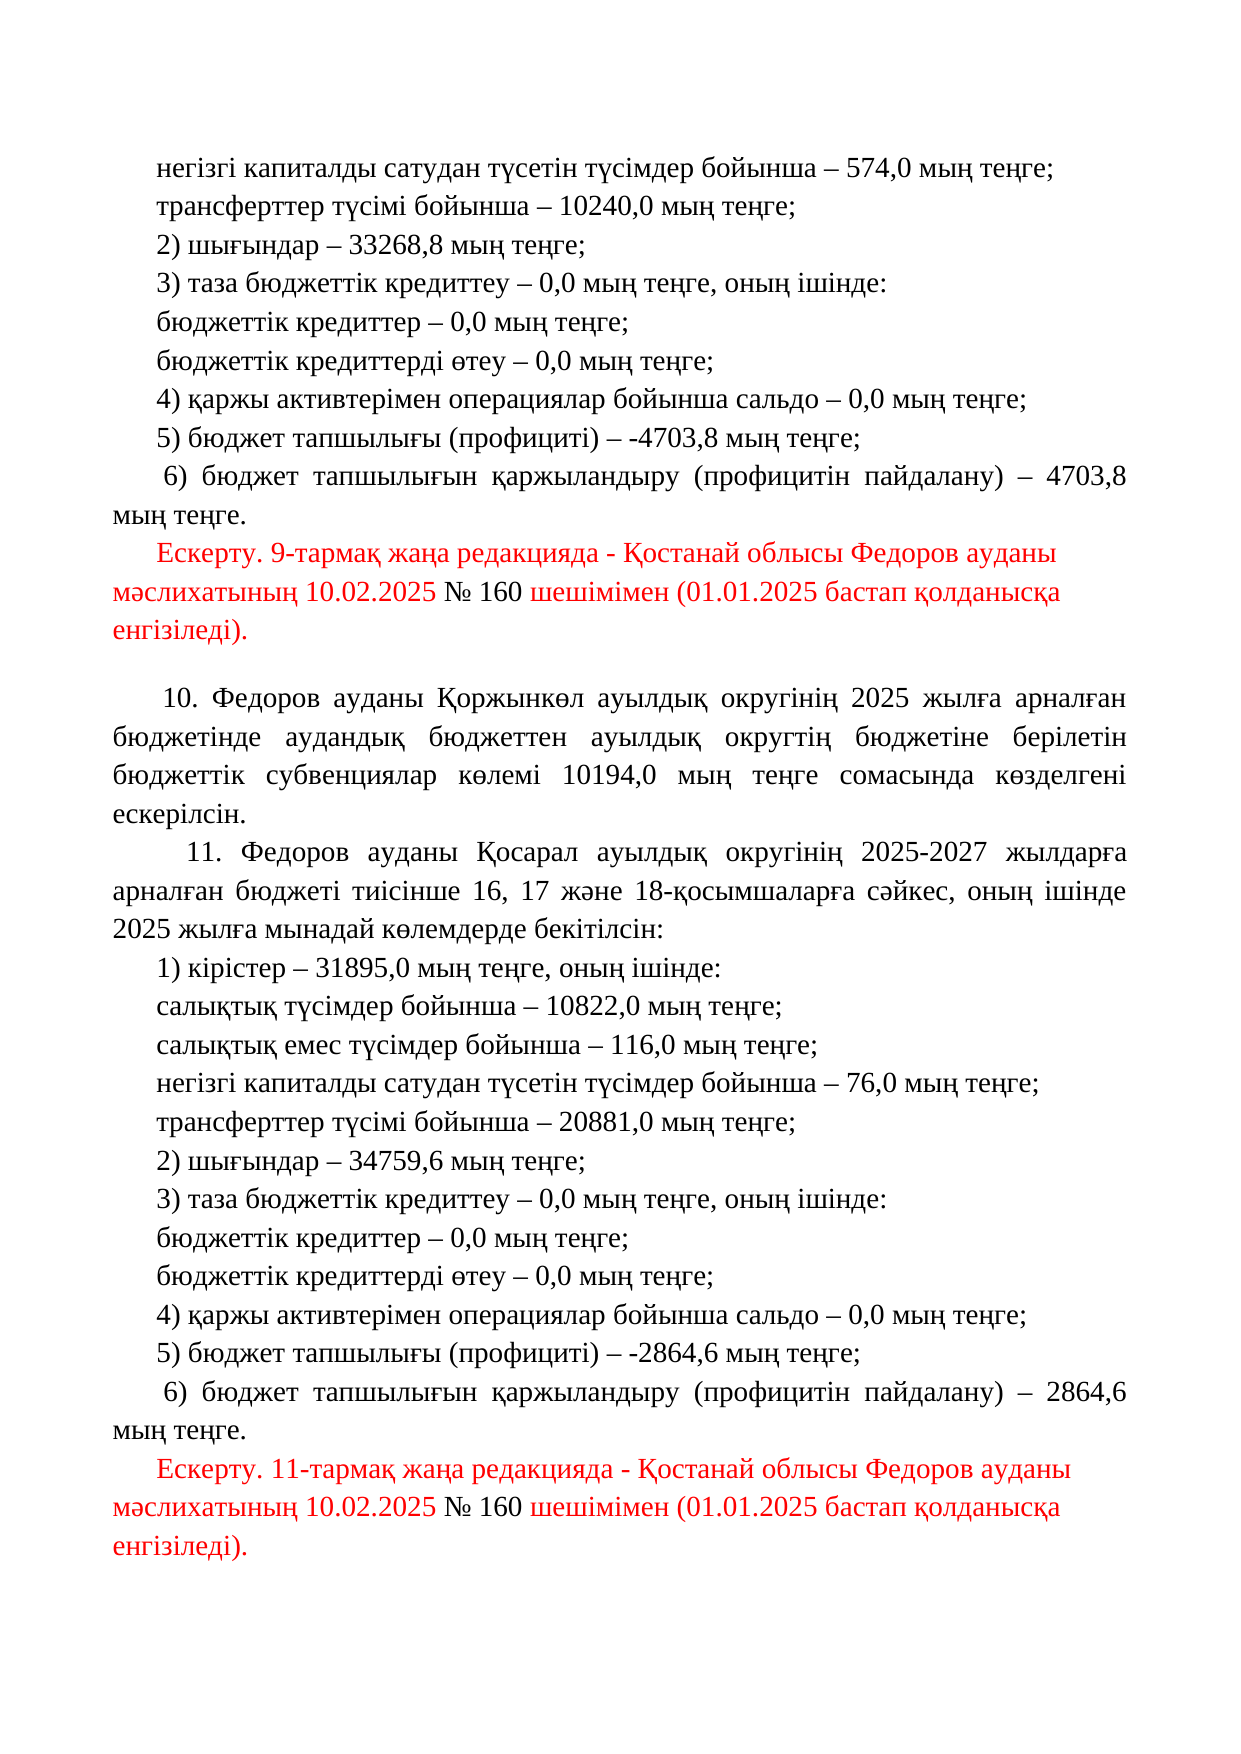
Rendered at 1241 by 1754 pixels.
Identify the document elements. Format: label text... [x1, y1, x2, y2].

text Ескерту. 9-тармақ жаңа редакцияда - Қостанай облысы Федоров ауданы мәслихатының 10.02.2025 № 160 шешімімен (01.01.2025 бастап қолданысқа енгізіледі). [112, 535, 1128, 676]
text Ескерту. 11-тармақ жаңа редакцияда - Қостанай облысы Федоров ауданы мәслихатының 10.02.2025 № 160 шешімімен (01.01.2025 бастап қолданысқа енгізіледі). [112, 1451, 1128, 1592]
text 2) шығындар – 34759,6 мың теңге; [112, 1143, 1128, 1176]
text салықтық түсімдер бойынша – 10822,0 мың теңге; [112, 988, 1128, 1022]
text бюджеттік кредиттер – 0,0 мың теңге; [112, 304, 1128, 338]
text 10. Федоров ауданы Қоржынкөл ауылдық округінің 2025 жылға арналған бюджетінде аудандық бюджеттен ауылдық округтің бюджетіне берілетін бюджеттік субвенциялар көлемі 10194,0 мың теңге сомасында көзделгені ескерілсін. [112, 680, 1128, 829]
text салықтық емес түсімдер бойынша – 116,0 мың теңге; [112, 1027, 1128, 1061]
text бюджеттік кредиттерді өтеу – 0,0 мың теңге; [112, 343, 1128, 376]
text бюджеттік кредиттерді өтеу – 0,0 мың теңге; [112, 1258, 1128, 1292]
text негізгі капиталды сатудан түсетін түсімдер бойынша – 574,0 мың теңге; [112, 150, 1128, 183]
text 6) бюджет тапшылығын қаржыландыру (профицитін пайдалану) – 2864,6 мың теңге. [112, 1374, 1128, 1446]
text 2) шығындар – 33268,8 мың теңге; [112, 227, 1128, 261]
text бюджеттік кредиттер – 0,0 мың теңге; [112, 1220, 1128, 1253]
text 5) бюджет тапшылығы (профициті) – -2864,6 мың теңге; [112, 1335, 1128, 1369]
text 3) таза бюджеттік кредиттеу – 0,0 мың теңге, оның ішінде: [112, 266, 1128, 299]
text 11. Федоров ауданы Қосарал ауылдық округінің 2025-2027 жылдарға арналған бюджеті тиісінше 16, 17 және 18-қосымшаларға сәйкес, оның ішінде 2025 жылға мынадай көлемдерде бекітілсін: [112, 834, 1128, 945]
text 4) қаржы активтерімен операциялар бойынша сальдо – 0,0 мың теңге; [112, 1297, 1128, 1330]
text трансферттер түсімі бойынша – 10240,0 мың теңге; [112, 188, 1128, 222]
text 1) кірістер – 31895,0 мың теңге, оның ішінде: [112, 950, 1128, 983]
text 4) қаржы активтерімен операциялар бойынша сальдо – 0,0 мың теңге; [112, 381, 1128, 415]
text трансферттер түсімі бойынша – 20881,0 мың теңге; [112, 1104, 1128, 1138]
text 6) бюджет тапшылығын қаржыландыру (профицитін пайдалану) – 4703,8 мың теңге. [112, 458, 1128, 530]
text негізгі капиталды сатудан түсетін түсімдер бойынша – 76,0 мың теңге; [112, 1066, 1128, 1099]
text 3) таза бюджеттік кредиттеу – 0,0 мың теңге, оның ішінде: [112, 1181, 1128, 1215]
text 5) бюджет тапшылығы (профициті) – -4703,8 мың теңге; [112, 420, 1128, 453]
